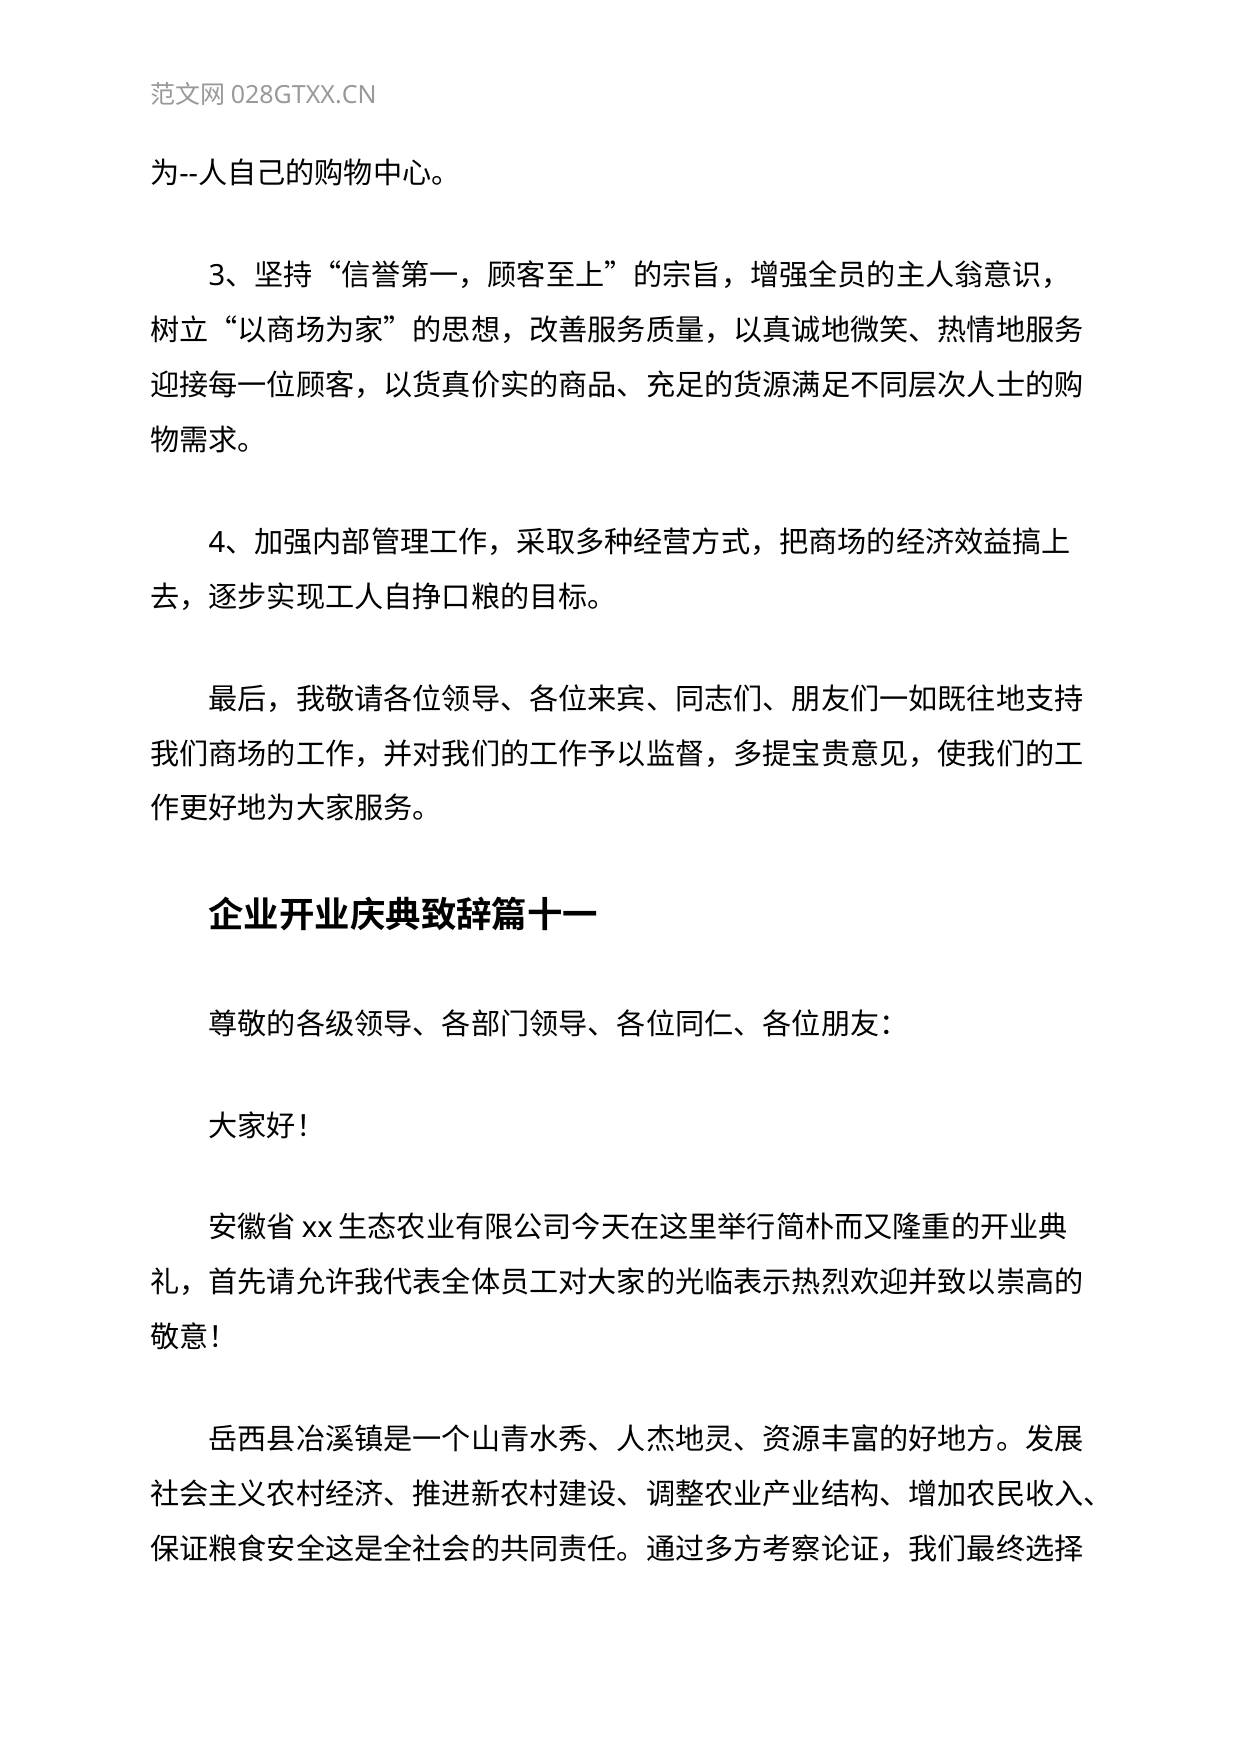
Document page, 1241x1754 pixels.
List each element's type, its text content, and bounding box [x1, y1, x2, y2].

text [150, 150, 1090, 192]
text 4、加强内部管理工作，采取多种经营方式，把商场的经济效益搞上去，逐步实现工人自挣口粮的目标。 [150, 518, 1090, 616]
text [150, 1416, 1090, 1568]
text 安徽省xx生态农业有限公司今天在这里举行简朴而又隆重的开业典礼，首先请允许我代表全体员工对大家的光临表示热烈欢迎并致以崇高的敬意！ [150, 1204, 1090, 1356]
text 企业开业庆典致辞篇十一 [150, 887, 1090, 938]
text 最后，我敬请各位领导、各位来宾、同志们、朋友们一如既往地支持我们商场的工作，并对我们的工作予以监督，多提宝贵意见，使我们的工作更好地为大家服务。 [150, 675, 1090, 827]
text 3、坚持“信誉第一，顾客至上”的宗旨，增强全员的主人翁意识，树立“以商场为家”的思想，改善服务质量，以真诚地微笑、热情地服务迎接每一位顾客，以货真价实的商品、充足的货源满足不同层次人士的购物需求。 [150, 252, 1090, 459]
text 尊敬的各级领导、各部门领导、各位同仁、各位朋友： [150, 1000, 1090, 1043]
text 大家好！ [150, 1102, 1090, 1144]
